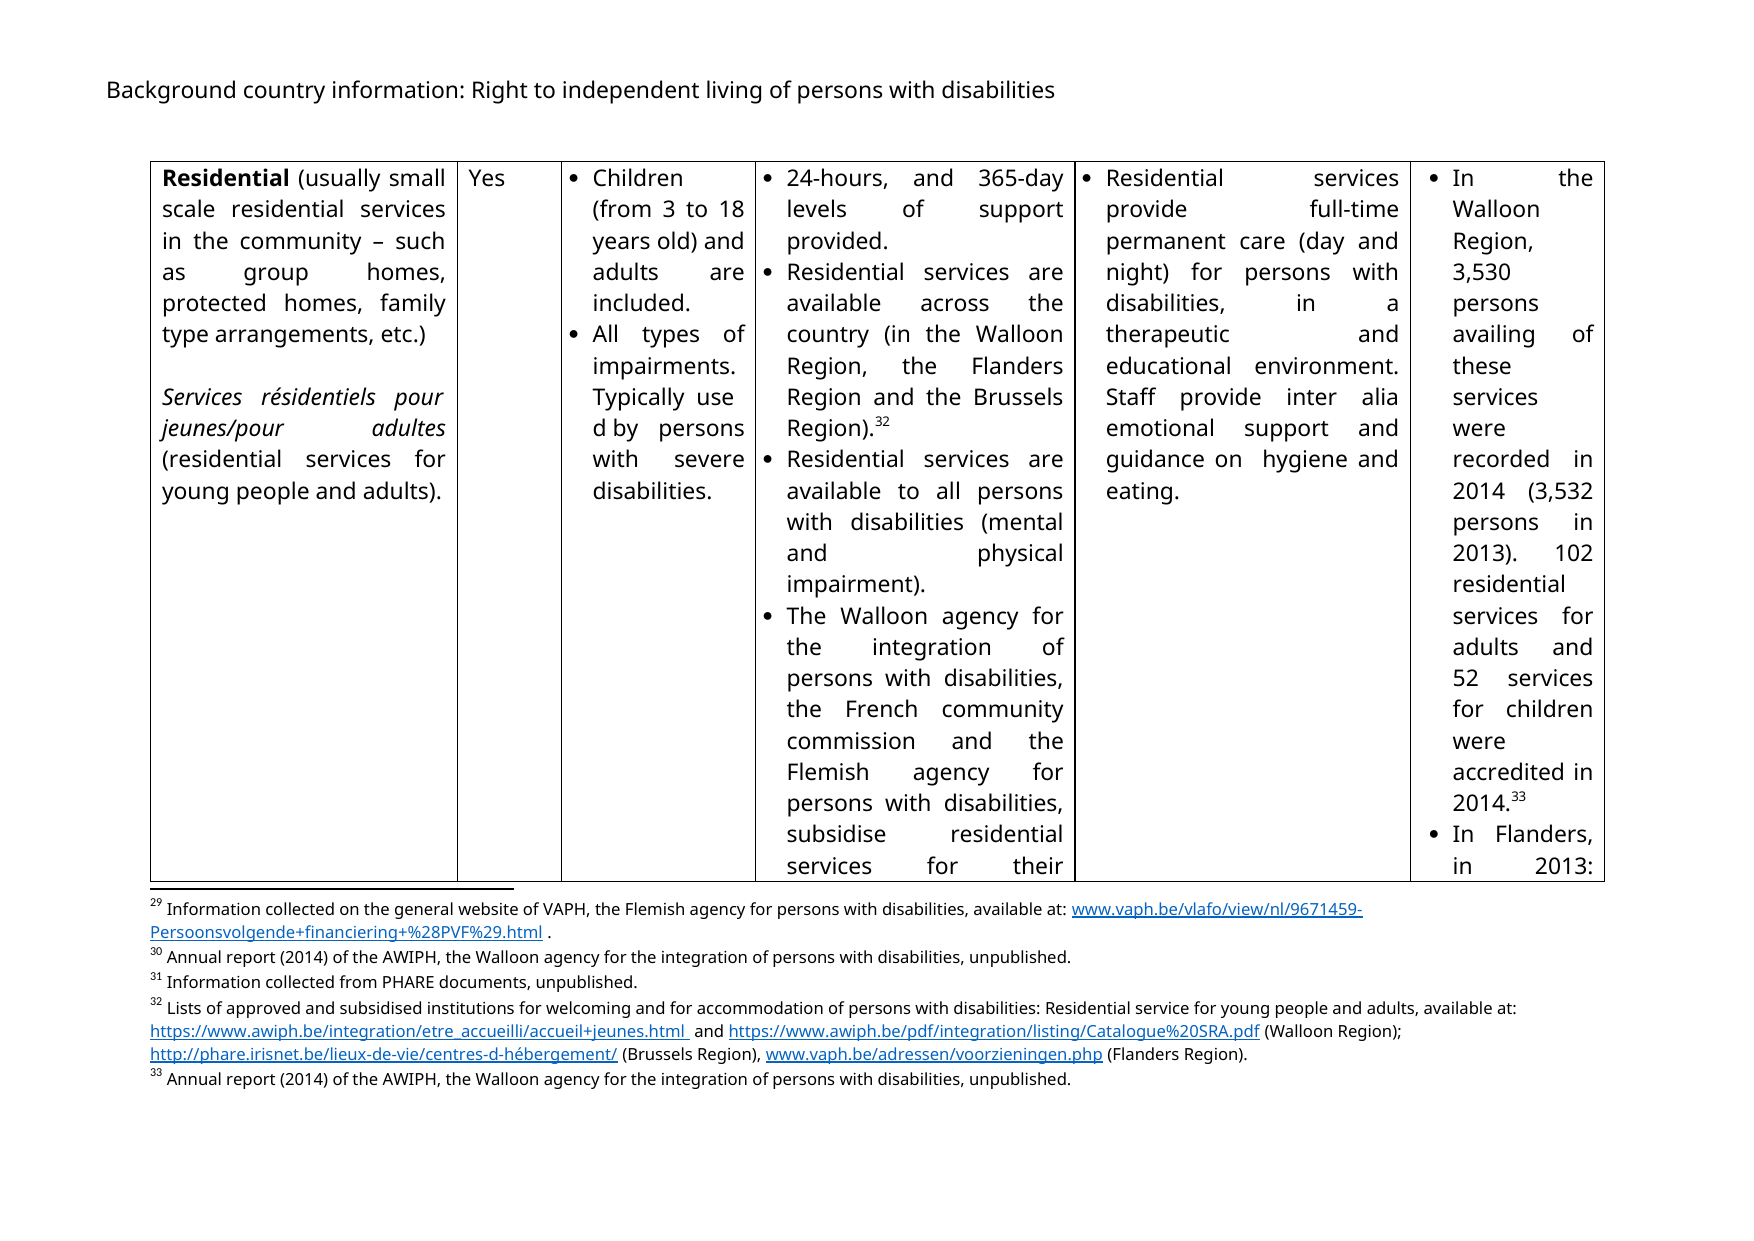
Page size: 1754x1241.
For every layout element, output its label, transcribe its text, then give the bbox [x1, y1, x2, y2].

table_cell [151, 162, 457, 881]
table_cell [1411, 162, 1604, 881]
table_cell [756, 162, 1074, 881]
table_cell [562, 162, 755, 881]
table_cell Yes [458, 162, 561, 881]
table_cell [1076, 162, 1410, 881]
